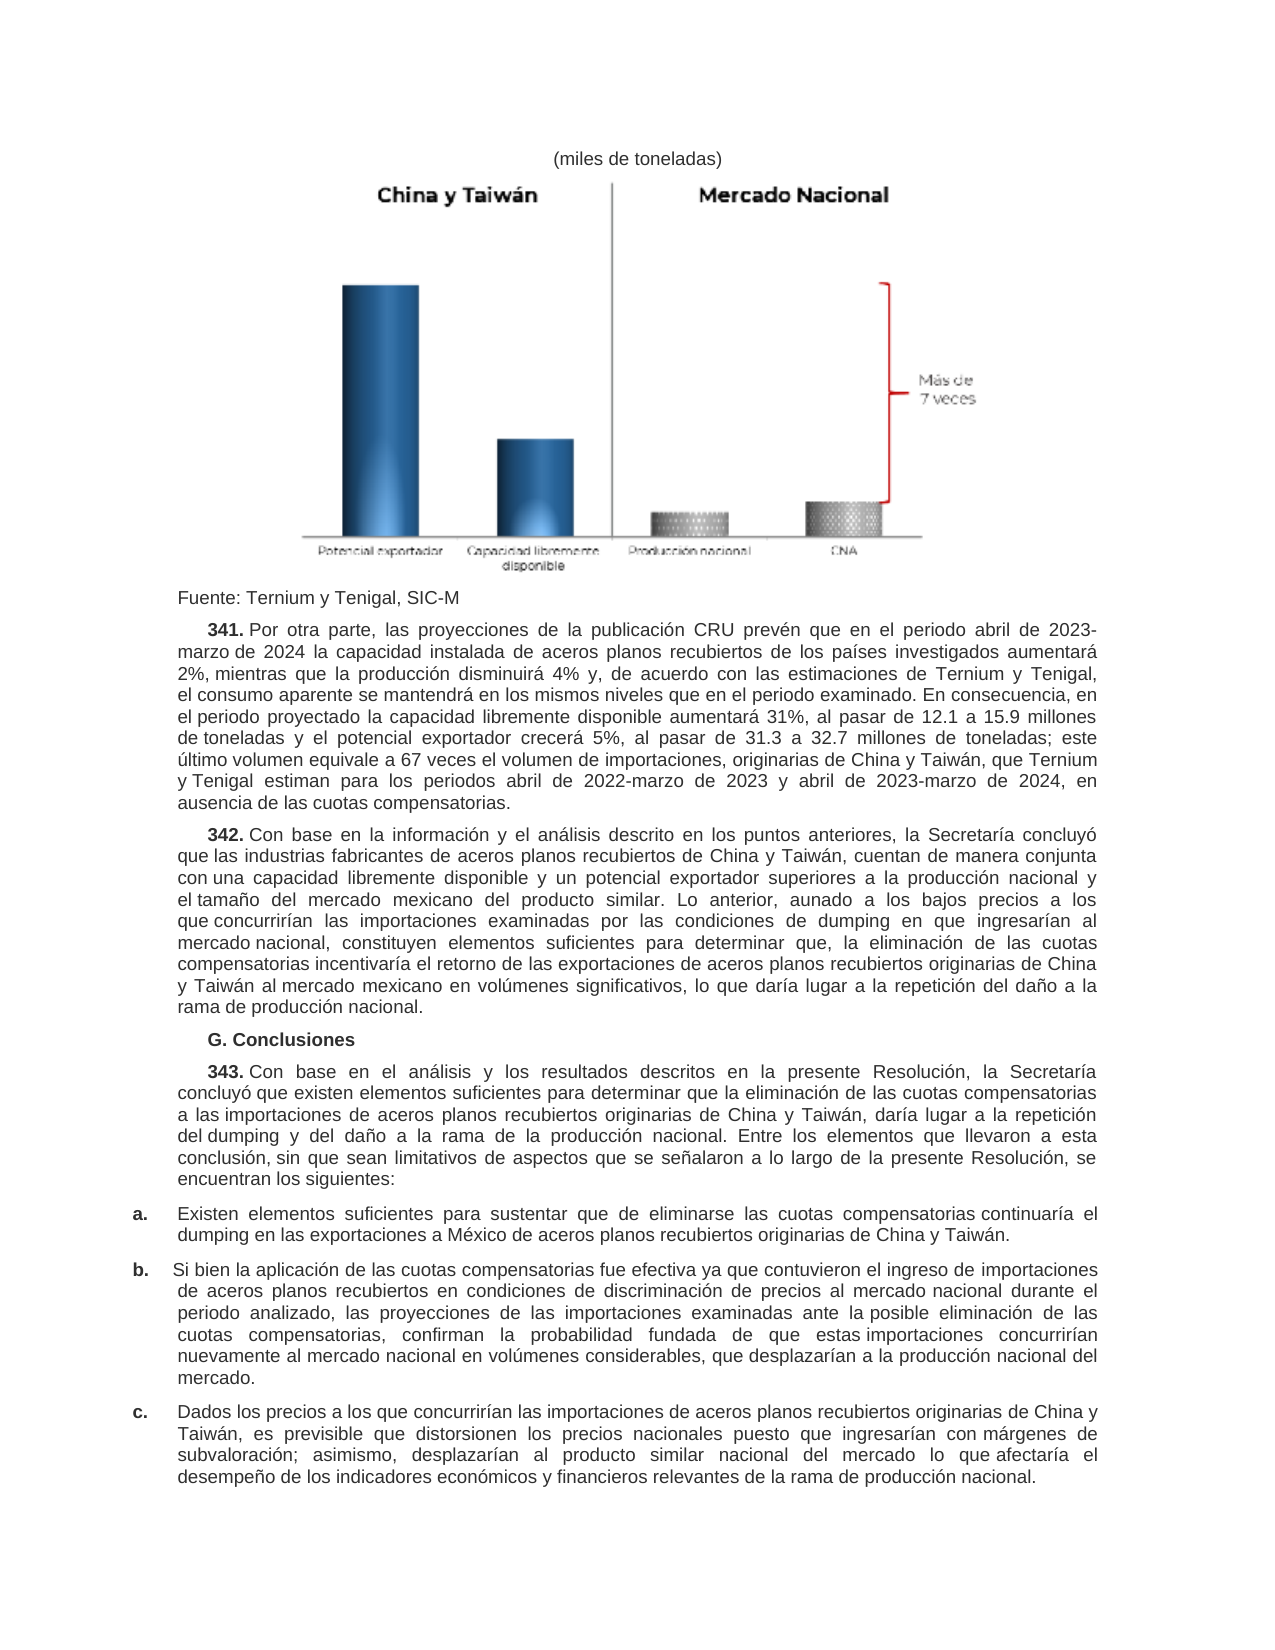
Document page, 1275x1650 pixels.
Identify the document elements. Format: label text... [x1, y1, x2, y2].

text 342. Con base en la información y el análisis descrito en los puntos anteriores, la Secretaría concluyó que las industrias fabricantes de aceros planos recubiertos de China y Taiwán, cuentan de manera conjunta con una capacidad libremente disponible y un potencial exportador superiores a la producción nacional y el tamaño del mercado mexicano del producto similar. Lo anterior, aunado a los bajos precios a los que concurrirían las importaciones examinadas por las condiciones de dumping en que ingresarían al mercado nacional, constituyen elementos suficientes para determinar que, la eliminación de las cuotas compensatorias incentivaría el retorno de las exportaciones de aceros planos recubiertos originarias de China y Taiwán al mercado mexicano en volúmenes significativos, lo que daría lugar a la repetición del daño a la rama de producción nacional. [177, 824, 1098, 1018]
text 343. Con base en el análisis y los resultados descritos en la presente Resolución, la Secretaría concluyó que existen elementos suficientes para determinar que la eliminación de las cuotas compensatorias a las importaciones de aceros planos recubiertos originarias de China y Taiwán, daría lugar a la repetición del dumping y del daño a la rama de la producción nacional. Entre los elementos que llevaron a esta conclusión, sin que sean limitativos de aspectos que se señalaron a lo largo de la presente Resolución, se encuentran los siguientes: [177, 1060, 1098, 1190]
text b. Si bien la aplicación de las cuotas compensatorias fue efectiva ya que contuvieron el ingreso de importaciones de aceros planos recubiertos en condiciones de discriminación de precios al mercado nacional durante el periodo analizado, las proyecciones de las importaciones examinadas ante la posible eliminación de las cuotas compensatorias, confirman la probabilidad fundada de que estas importaciones concurrirían nuevamente al mercado nacional en volúmenes considerables, que desplazarían a la producción nacional del mercado. [132, 1256, 1098, 1388]
text G. Conclusiones [177, 1028, 1098, 1050]
text c. Dados los precios a los que concurrirían las importaciones de aceros planos recubiertos originarias de China y Taiwán, es previsible que distorsionen los precios nacionales puesto que ingresarían con márgenes de subvaloración; asimismo, desplazarían al producto similar nacional del mercado lo que afectaría el desempeño de los indicadores económicos y financieros relevantes de la rama de producción nacional. [132, 1399, 1098, 1487]
text Fuente: Ternium y Tenigal, SIC-M [177, 587, 1098, 609]
picture [291, 179, 984, 577]
text 341. Por otra parte, las proyecciones de la publicación CRU prevén que en el periodo abril de 2023-marzo de 2024 la capacidad instalada de aceros planos recubiertos de los países investigados aumentará 2%, mientras que la producción disminuirá 4% y, de acuerdo con las estimaciones de Ternium y Tenigal, el consumo aparente se mantendrá en los mismos niveles que en el periodo examinado. En consecuencia, en el periodo proyectado la capacidad libremente disponible aumentará 31%, al pasar de 12.1 a 15.9 millones de toneladas y el potencial exportador crecerá 5%, al pasar de 31.3 a 32.7 millones de toneladas; este último volumen equivale a 67 veces el volumen de importaciones, originarias de China y Taiwán, que Ternium y Tenigal estiman para los periodos abril de 2022-marzo de 2023 y abril de 2023-marzo de 2024, en ausencia de las cuotas compensatorias. [177, 619, 1098, 813]
text (miles de toneladas) [177, 148, 1098, 169]
text a. Existen elementos suficientes para sustentar que de eliminarse las cuotas compensatorias continuaría el dumping en las exportaciones a México de aceros planos recubiertos originarias de China y Taiwán. [132, 1200, 1098, 1246]
